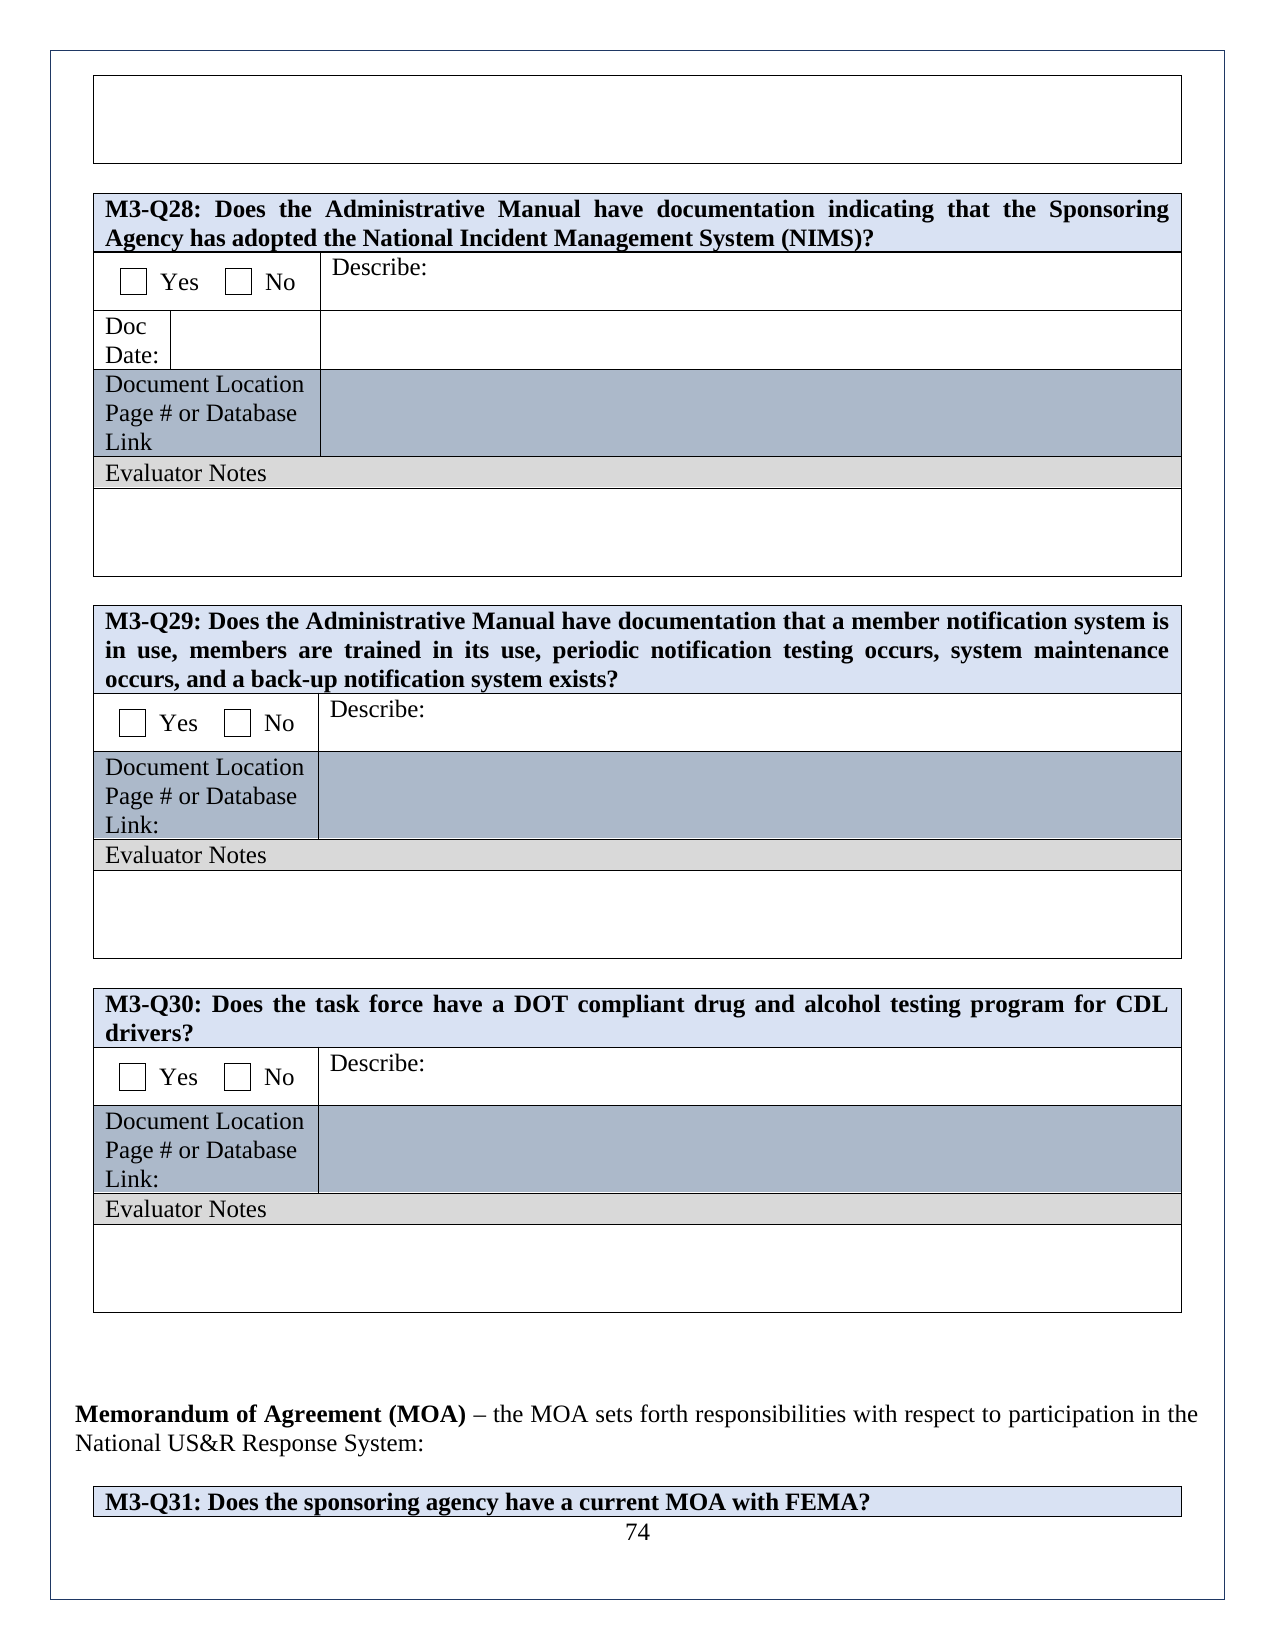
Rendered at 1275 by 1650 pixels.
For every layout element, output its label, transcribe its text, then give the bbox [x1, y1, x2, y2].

text Memorandum of Agreement (MOA) – the MOA sets forth responsibilities with respect to participation in the National US&R Response System: [75, 1399, 1200, 1457]
table_cell Document Location Page # or Database Link: [94, 1106, 318, 1192]
table_cell Yes No [94, 694, 318, 751]
table_cell Evaluator Notes [94, 457, 1181, 487]
table_cell Evaluator Notes [94, 840, 1181, 870]
table_cell Evaluator Notes [94, 1194, 1181, 1224]
table_cell Describe: [319, 694, 1181, 751]
table_header M3-Q30: Does the task force have a DOT compliant drug and alcohol testing program for CDL drivers? [94, 989, 1181, 1047]
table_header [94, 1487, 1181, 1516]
table_cell Document Location Page # or Database Link [94, 370, 320, 456]
table_cell [319, 752, 1181, 838]
table_cell Document Location Page # or Database Link: [94, 752, 318, 838]
table_cell Describe: [321, 253, 1181, 310]
table_cell [319, 1106, 1181, 1192]
table_cell [171, 311, 320, 368]
table_cell Describe: [319, 1048, 1181, 1105]
table_header M3-Q28: Does the Administrative Manual have documentation indicating that the Sponsoring Agency has adopted the National Incident Management System (NIMS)? [94, 194, 1181, 251]
table_cell [321, 370, 1181, 456]
table_cell [94, 1225, 1181, 1312]
table_cell [94, 871, 1181, 958]
table_cell Doc Date: [94, 311, 170, 368]
table_header M3-Q29: Does the Administrative Manual have documentation that a member notification system is in use, members are trained in its use, periodic notification testing occurs, system maintenance occurs, and a back-up notification system exists? [94, 606, 1181, 693]
table_cell [94, 76, 1181, 163]
table_cell [94, 489, 1181, 576]
table_cell Yes No [94, 1048, 318, 1105]
table_cell [321, 311, 1181, 368]
table_cell Yes No [94, 253, 320, 310]
